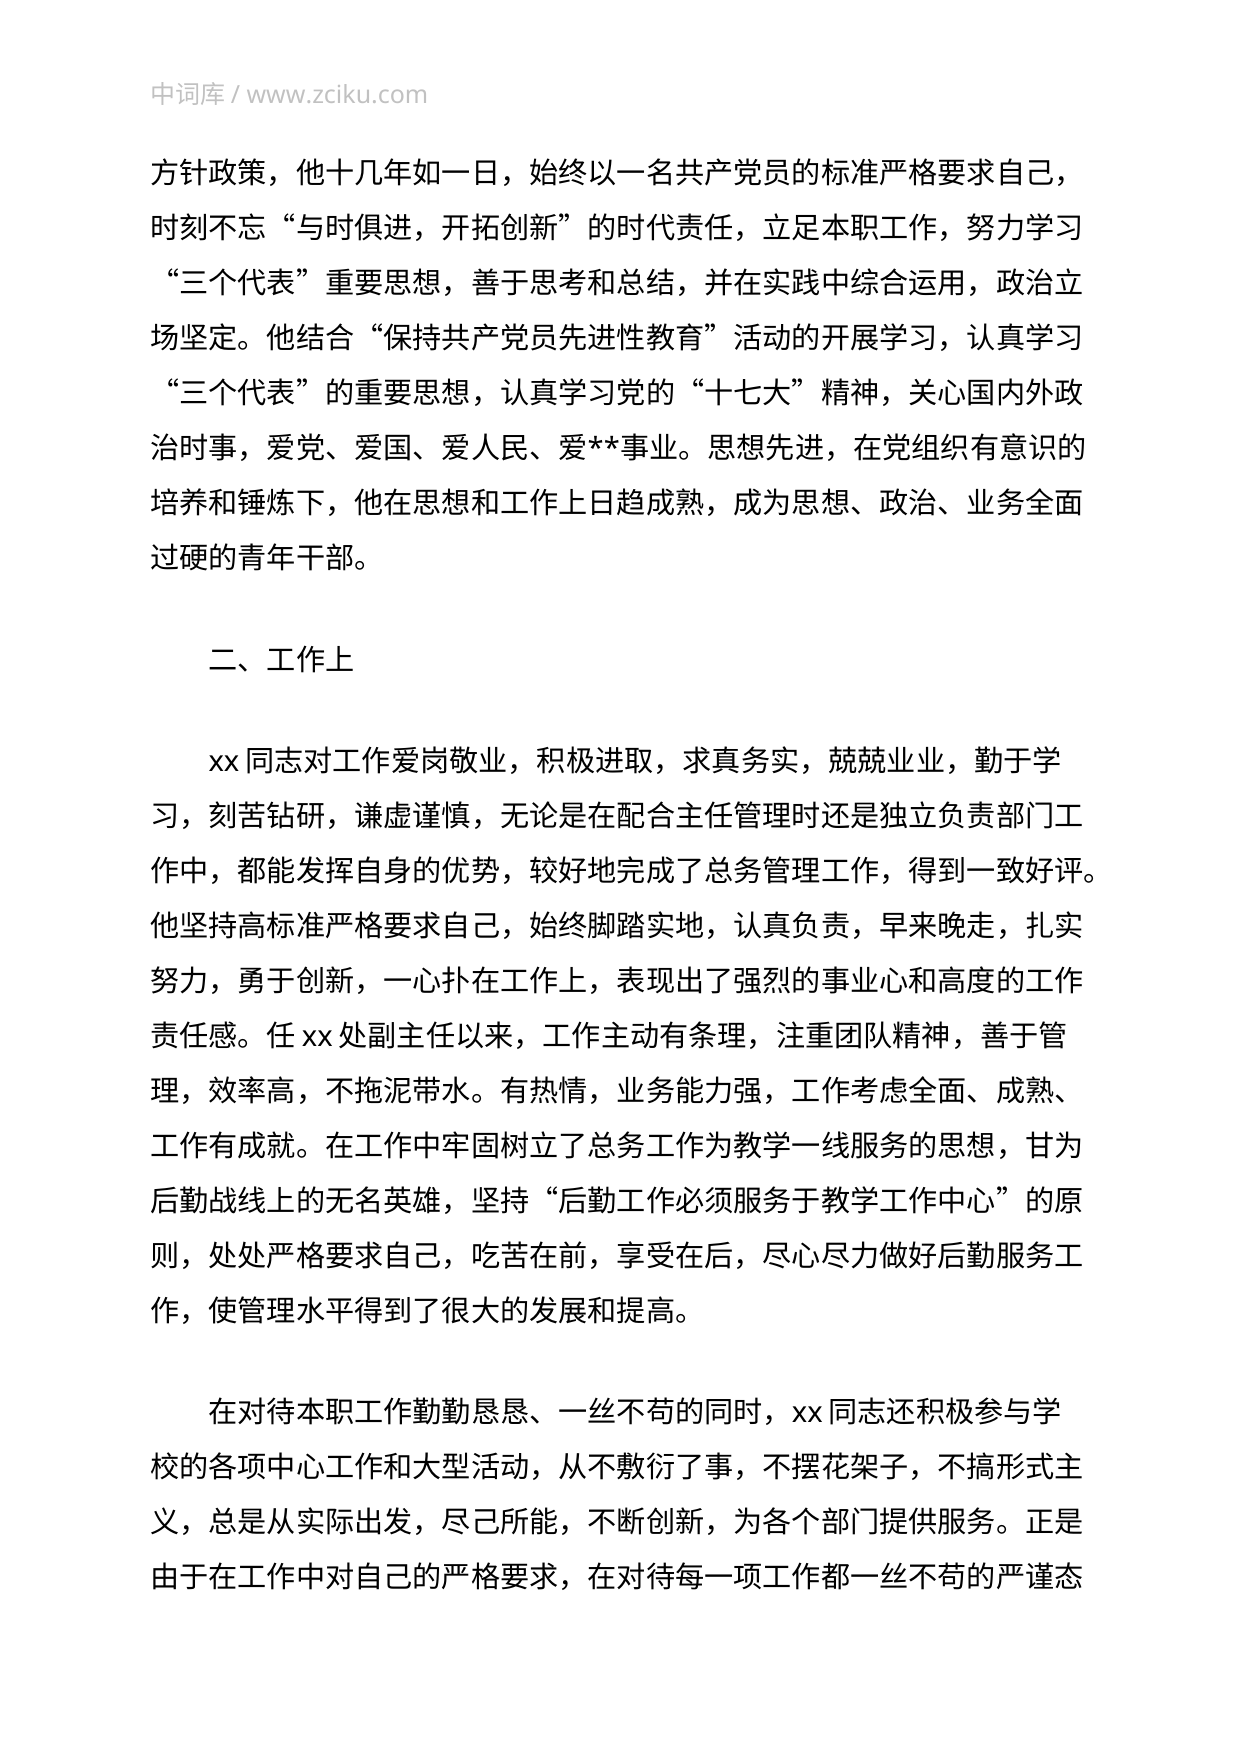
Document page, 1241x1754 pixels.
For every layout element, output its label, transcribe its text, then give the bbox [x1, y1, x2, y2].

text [150, 1389, 1090, 1596]
text 二、工作上 [150, 636, 1090, 678]
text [150, 150, 1090, 577]
text xx同志对工作爱岗敬业，积极进取，求真务实，兢兢业业，勤于学习，刻苦钻研，谦虚谨慎，无论是在配合主任管理时还是独立负责部门工作中，都能发挥自身的优势，较好地完成了总务管理工作，得到一致好评。他坚持高标准严格要求自己，始终脚踏实地，认真负责，早来晚走，扎实努力，勇于创新，一心扑在工作上，表现出了强烈的事业心和高度的工作责任感。任xx处副主任以来，工作主动有条理，注重团队精神，善于管理，效率高，不拖泥带水。有热情，业务能力强，工作考虑全面、成熟、工作有成就。在工作中牢固树立了总务工作为教学一线服务的思想，甘为后勤战线上的无名英雄，坚持“后勤工作必须服务于教学工作中心”的原则，处处严格要求自己，吃苦在前，享受在后，尽心尽力做好后勤服务工作，使管理水平得到了很大的发展和提高。 [150, 738, 1090, 1329]
